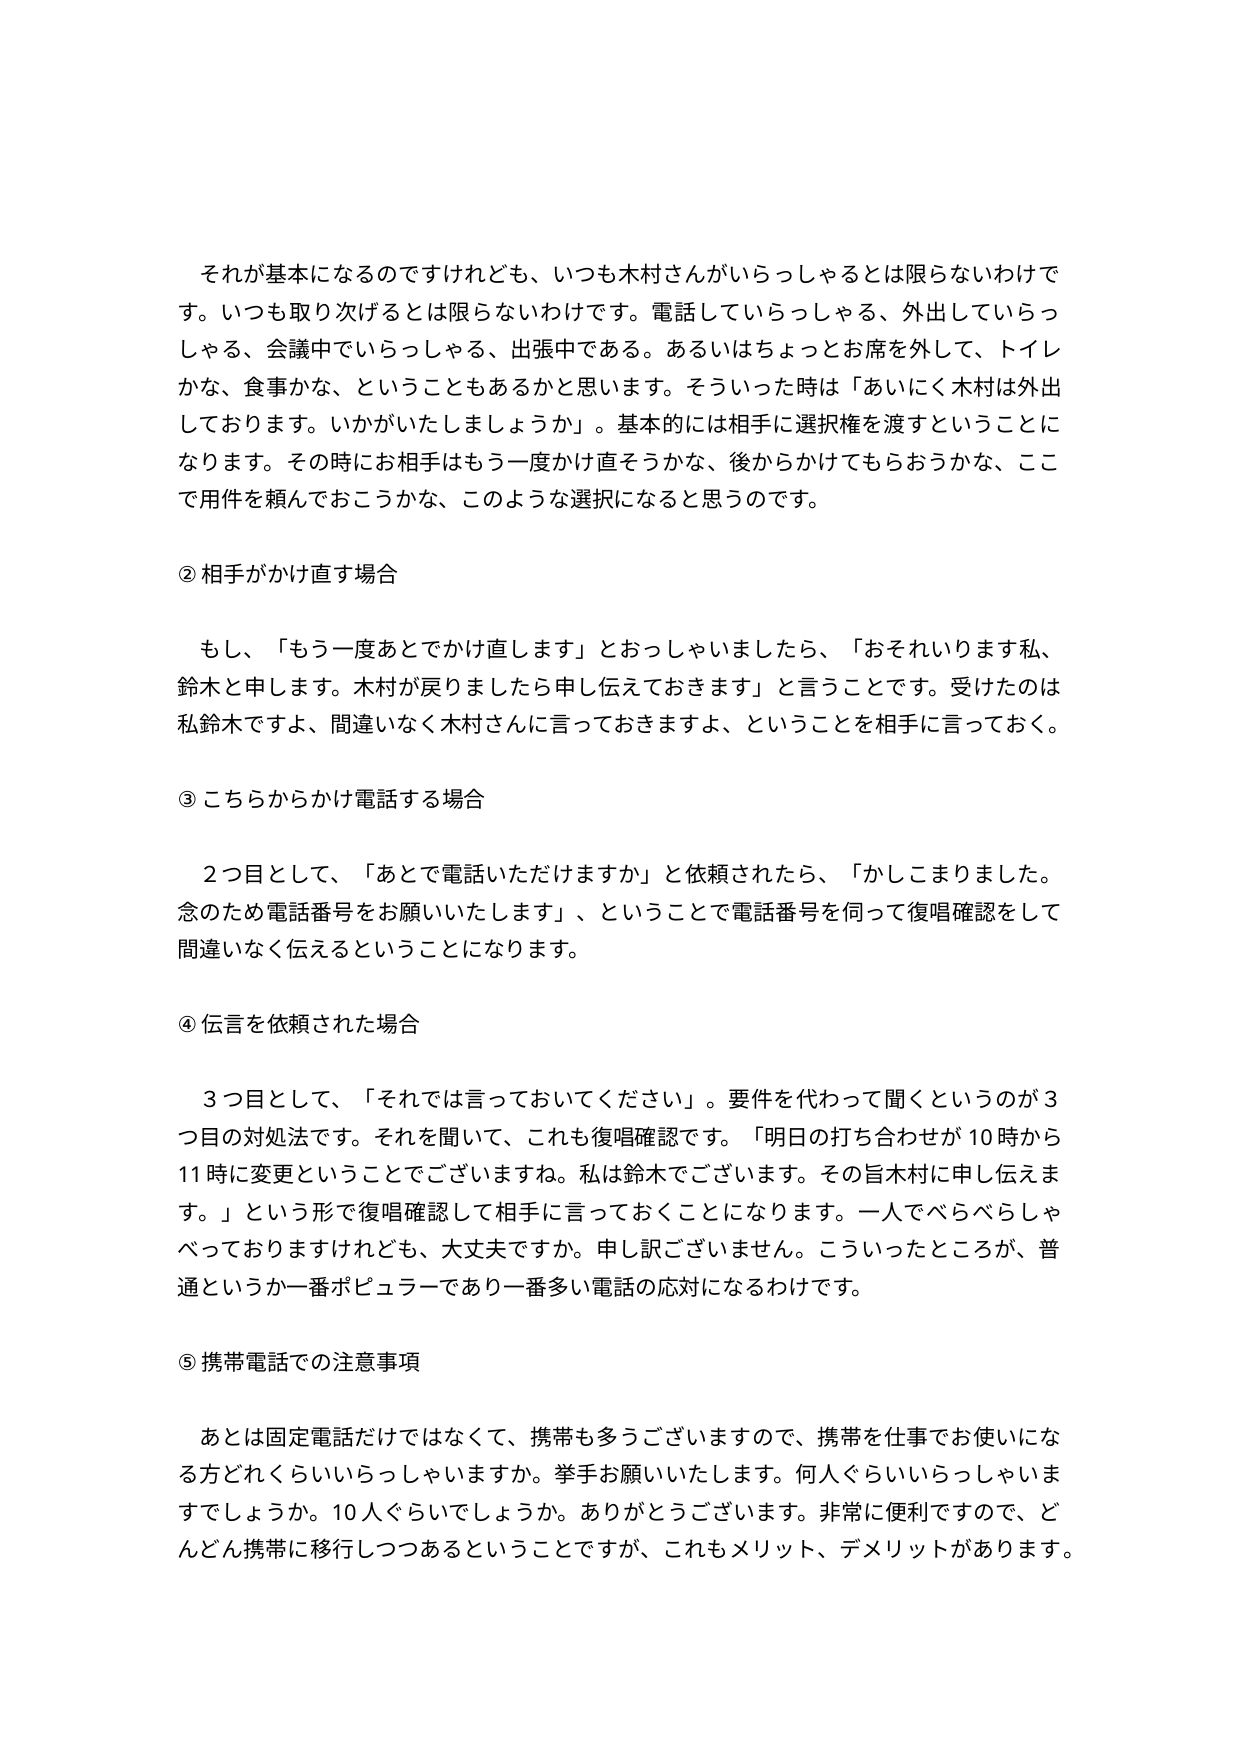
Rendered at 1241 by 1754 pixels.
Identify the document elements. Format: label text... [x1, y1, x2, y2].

text ②相手がかけ直す場合 [177, 554, 1063, 592]
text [177, 1417, 1063, 1567]
text ⑤携帯電話での注意事項 [177, 1342, 1063, 1379]
text ３つ目として、「それでは言っておいてください」。要件を代わって聞くというのが３つ目の対処法です。それを聞いて、これも復唱確認です。「明日の打ち合わせが10時から11時に変更ということでございますね。私は鈴木でございます。その旨木村に申し伝えます。」という形で復唱確認して相手に言っておくことになります。一人でべらべらしゃべっておりますけれども、大丈夫ですか。申し訳ございません。こういったところが、普通というか一番ポピュラーであり一番多い電話の応対になるわけです。 [177, 1079, 1063, 1304]
text ④伝言を依頼された場合 [177, 1004, 1063, 1042]
text ③こちらからかけ電話する場合 [177, 779, 1063, 817]
text ２つ目として、「あとで電話いただけますか」と依頼されたら、「かしこまりました。念のため電話番号をお願いいたします」、ということで電話番号を伺って復唱確認をして、間違いなく伝えるということになります。 [177, 854, 1063, 967]
text もし、「もう一度あとでかけ直します」とおっしゃいましたら、「おそれいります私、鈴木と申します。木村が戻りましたら申し伝えておきます」と言うことです。受けたのは私鈴木ですよ、間違いなく木村さんに言っておきますよ、ということを相手に言っておく。 [177, 629, 1063, 742]
text それが基本になるのですけれども、いつも木村さんがいらっしゃるとは限らないわけです。いつも取り次げるとは限らないわけです。電話していらっしゃる、外出していらっしゃる、会議中でいらっしゃる、出張中である。あるいはちょっとお席を外して、トイレかな、食事かな、ということもあるかと思います。そういった時は「あいにく木村は外出しております。いかがいたしましょうか」。基本的には相手に選択権を渡すということになります。その時にお相手はもう一度かけ直そうかな、後からかけてもらおうかな、ここで用件を頼んでおこうかな、このような選択になると思うのです。 [177, 254, 1063, 517]
